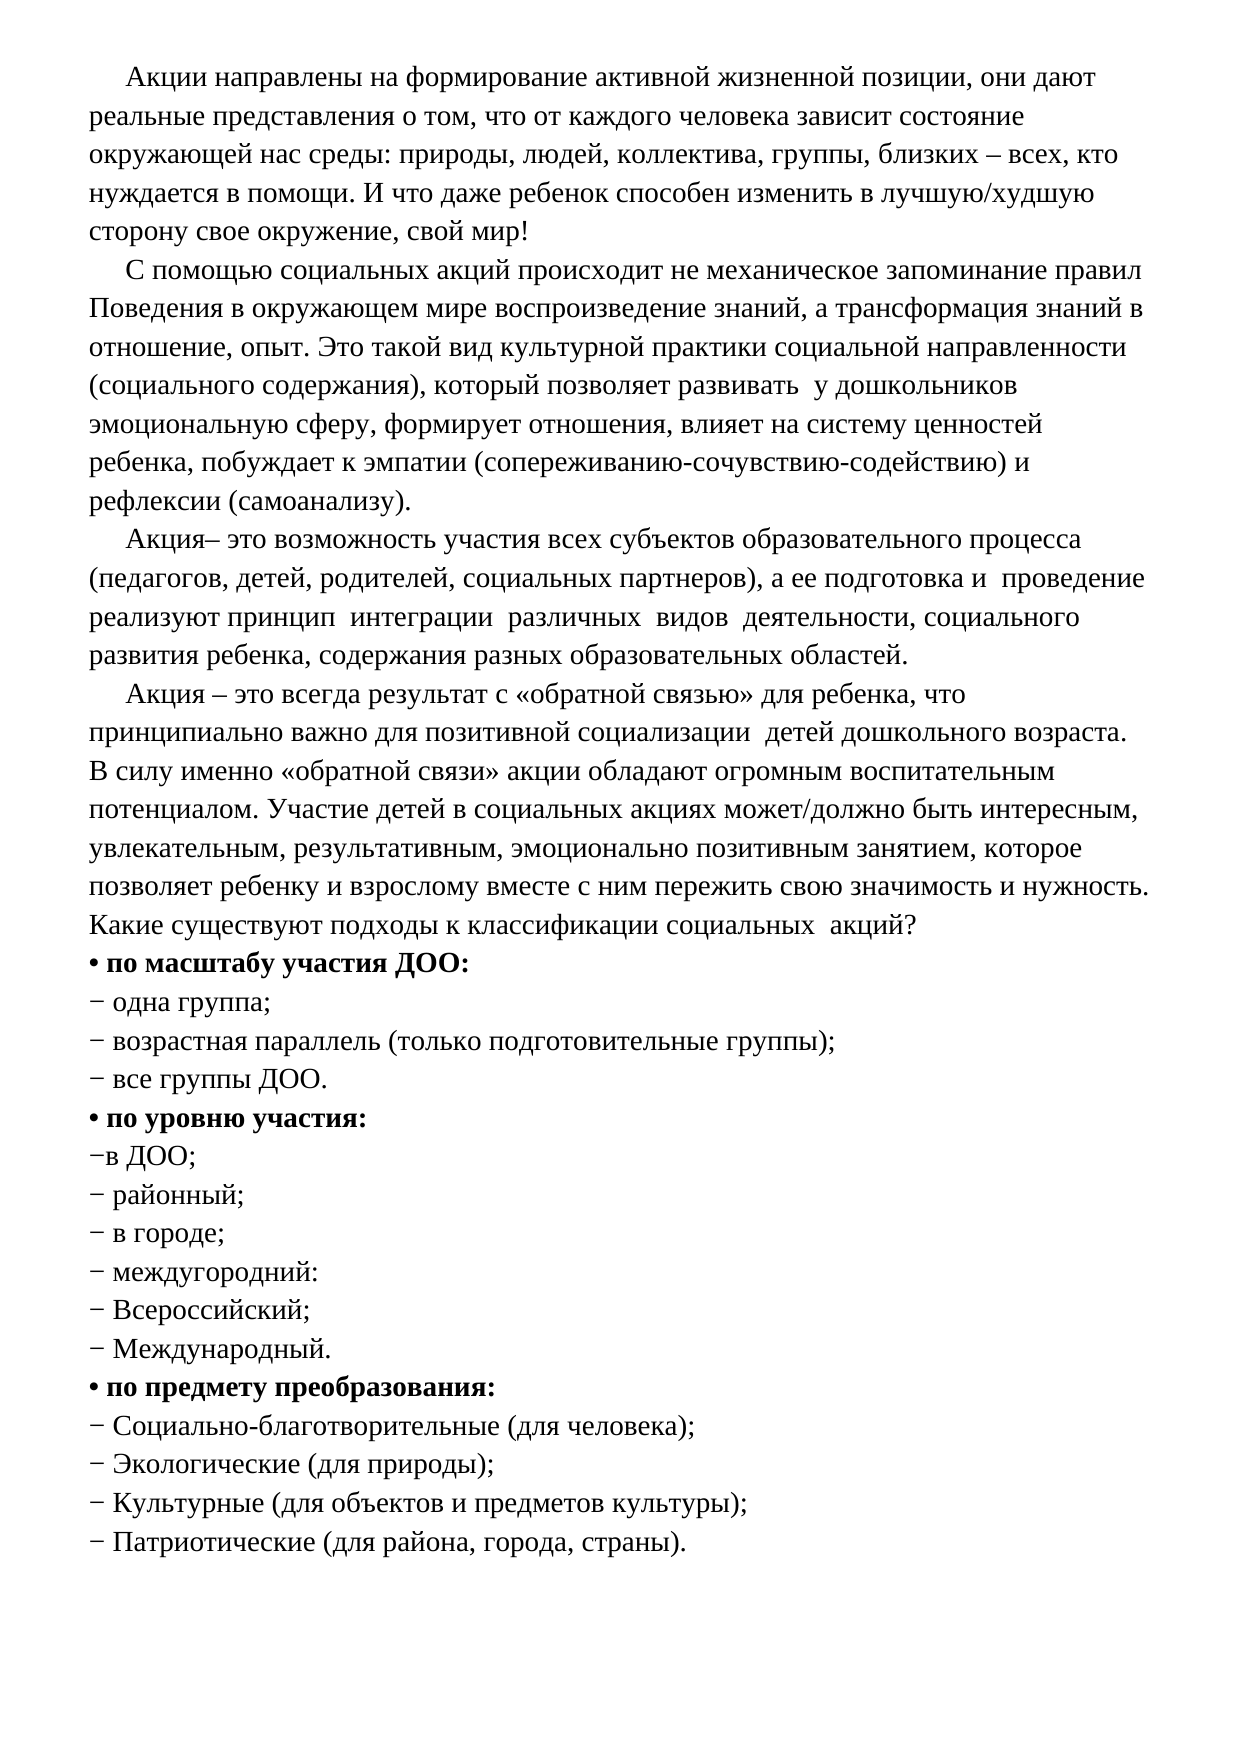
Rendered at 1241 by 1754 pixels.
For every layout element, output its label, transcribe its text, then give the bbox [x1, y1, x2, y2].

text Акция– это возможность участия всех субъектов образовательного процесса (педагогов, детей, родителей, социальных партнеров), а ее подготовка и проведение реализуют принцип интеграции различных видов деятельности, социального развития ребенка, содержания разных образовательных областей. [89, 522, 1152, 671]
text − возрастная параллель (только подготовительные группы); [89, 1023, 1152, 1056]
text − Патриотические (для района, города, страны). [89, 1524, 1152, 1557]
text • по уровню участия: [89, 1100, 1152, 1133]
text Акция – это всегда результат с «обратной связью» для ребенка, что принципиально важно для позитивной социализации детей дошкольного возраста. В силу именно «обратной связи» акции обладают огромным воспитательным потенциалом. Участие детей в социальных акциях может/должно быть интересным, увлекательным, результативным, эмоционально позитивным занятием, которое позволяет ребенку и взрослому вместе с ним пережить свою значимость и нужность. [89, 676, 1152, 902]
text − Социально-благотворительные (для человека); [89, 1408, 1152, 1442]
text Акции направлены на формирование активной жизненной позиции, они дают реальные представления о том, что от каждого человека зависит состояние окружающей нас среды: природы, людей, коллектива, группы, близких – всех, кто нуждается в помощи. И что даже ребенок способен изменить в лучшую/худшую сторону свое окружение, свой мир! [89, 59, 1152, 247]
text Какие существуют подходы к классификации социальных акций? [89, 907, 1152, 941]
text −в ДОО; [89, 1138, 1152, 1172]
text − междугородний: [89, 1254, 1152, 1287]
text − Всероссийский; [89, 1292, 1152, 1326]
text − Международный. [89, 1331, 1152, 1364]
text − в городе; [89, 1215, 1152, 1249]
text − все группы ДОО. [89, 1061, 1152, 1095]
text − Культурные (для объектов и предметов культуры); [89, 1485, 1152, 1519]
text − Экологические (для природы); [89, 1447, 1152, 1480]
text С помощью социальных акций происходит не механическое запоминание правил Поведения в окружающем мире воспроизведение знаний, а трансформация знаний в отношение, опыт. Это такой вид культурной практики социальной направленности (социального содержания), который позволяет развивать у дошкольников эмоциональную сферу, формирует отношения, влияет на систему ценностей ребенка, побуждает к эмпатии (сопереживанию-сочувствию-содействию) и рефлексии (самоанализу). [89, 252, 1152, 517]
text − районный; [89, 1177, 1152, 1210]
text • по масштабу участия ДОО: [89, 946, 1152, 979]
text • по предмету преобразования: [89, 1369, 1152, 1403]
text − одна группа; [89, 984, 1152, 1018]
